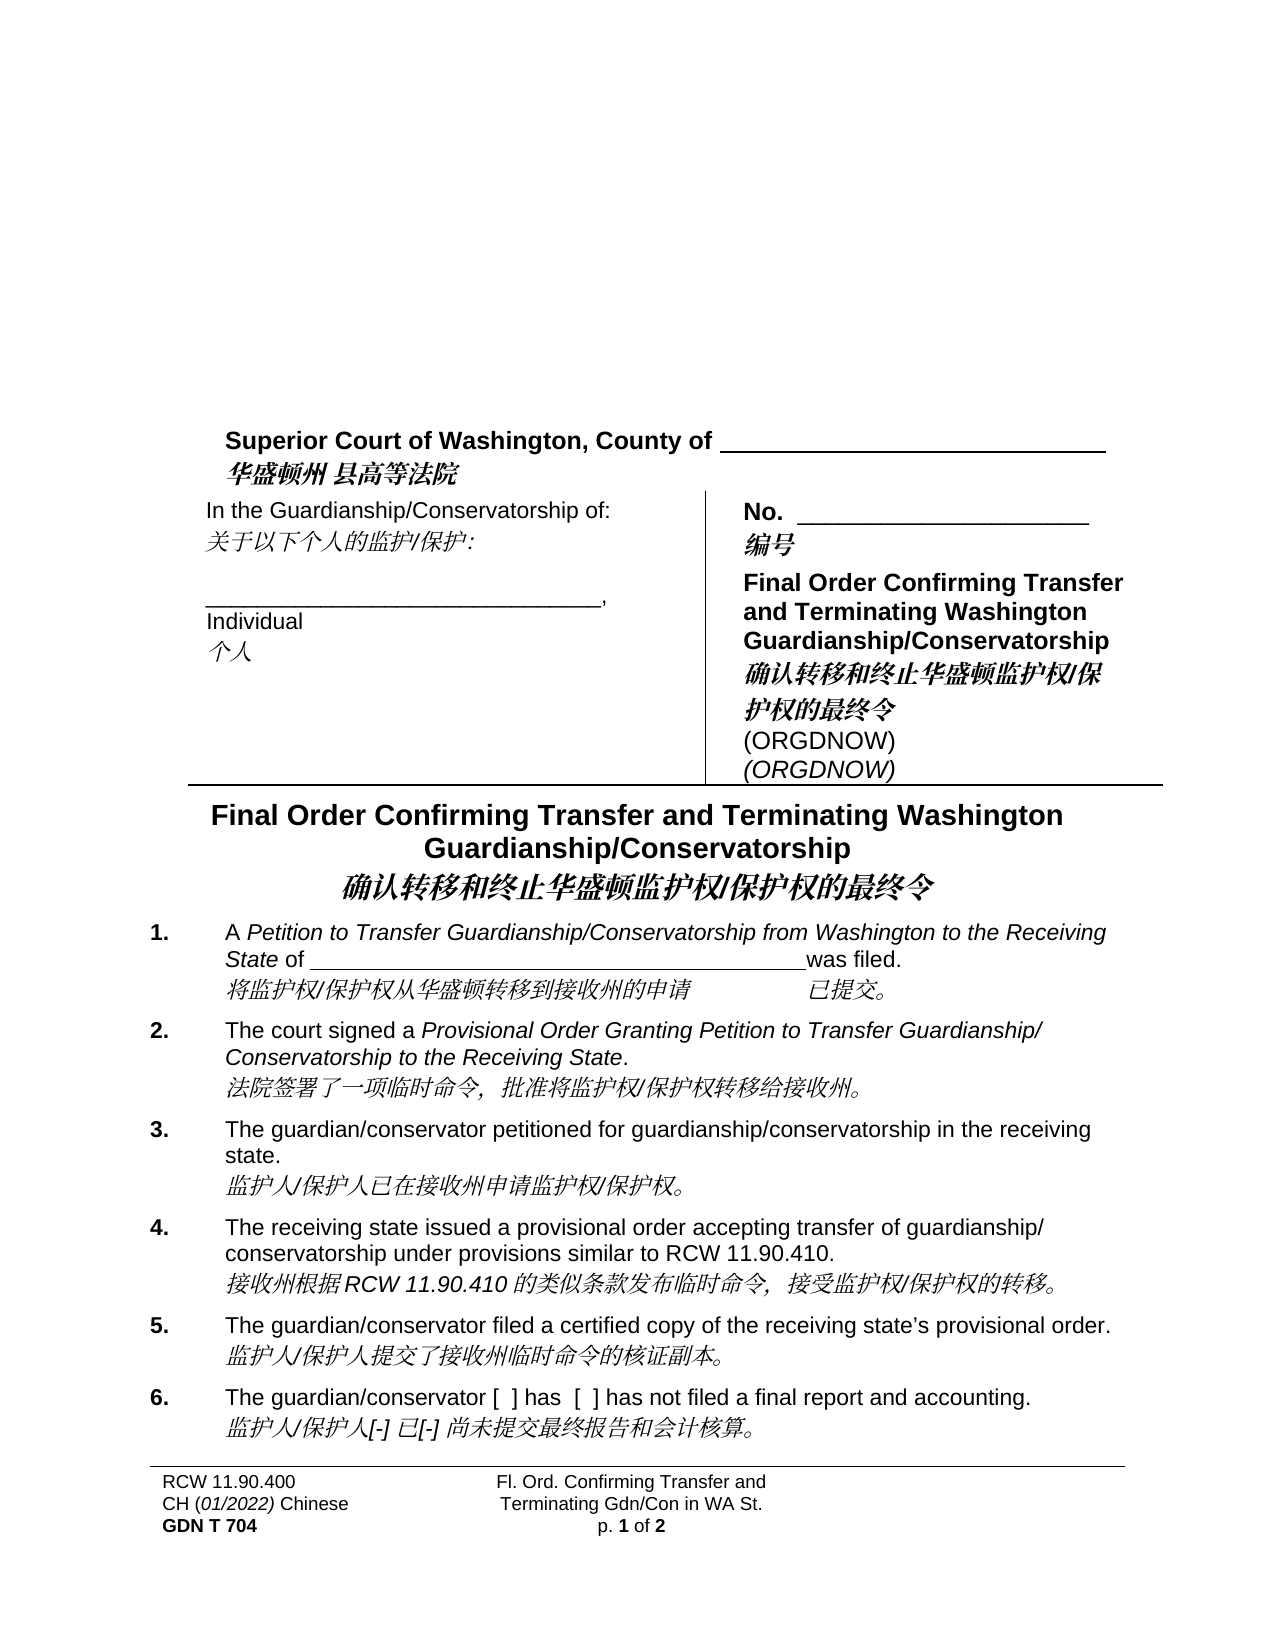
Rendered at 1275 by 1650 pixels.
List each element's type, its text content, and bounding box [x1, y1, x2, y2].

title 华盛顿州 县高等法院 [225, 455, 1125, 491]
text 3. The guardian/conservator petitioned for guardianship/conservatorship in the receiving state. [150, 1116, 1125, 1168]
text 4. The receiving state issued a provisional order accepting transfer of guardianship/ conservatorship under provisions similar to RCW 11.90.410. [150, 1214, 1125, 1266]
table_header No. _____________________ 编号 Final Order Confirming Transfer and Terminating Washington Guardianship/Conservatorship 确认转移和终止华盛顿监护权/保护权的最终令 (ORGDNOW) (ORGDNOW) [706, 491, 1162, 784]
text 确认转移和终止华盛顿监护权/保护权的最终令 [150, 865, 1125, 907]
text 2. The court signed a Provisional Order Granting Petition to Transfer Guardianship/ Conservatorship to the Receiving State. [150, 1017, 1125, 1070]
title Superior Court of Washington, County of [225, 426, 1125, 455]
text Final Order Confirming Transfer and Terminating Washington Guardianship/Conservatorship [150, 798, 1125, 865]
text 监护人/保护人已在接收州申请监护权/保护权。 [150, 1168, 1125, 1201]
text 1. A Petition to Transfer Guardianship/Conservatorship from Washington to the Receiving State of was filed. [150, 919, 1125, 972]
text 5. The guardian/conservator filed a certified copy of the receiving state’s provisional order. [150, 1312, 1125, 1338]
text 接收州根据RCW 11.90.410的类似条款发布临时命令，接受监护权/保护权的转移。 [150, 1266, 1125, 1299]
table_header In the Guardianship/Conservatorship of: 关于以下个人的监护/保护： _______________________________, Individual 个人 [188, 491, 705, 784]
text 监护人/保护人[-] 已[-] 尚未提交最终报告和会计核算。 [150, 1410, 1125, 1443]
text 将监护权/保护权从华盛顿转移到接收州的申请 已提交。 [150, 972, 1125, 1005]
text 6. The guardian/conservator [ ] has [ ] has not filed a final report and accounting. [150, 1384, 1125, 1410]
text 监护人/保护人提交了接收州临时命令的核证副本。 [150, 1338, 1125, 1371]
text 法院签署了一项临时命令，批准将监护权/保护权转移给接收州。 [150, 1070, 1125, 1103]
